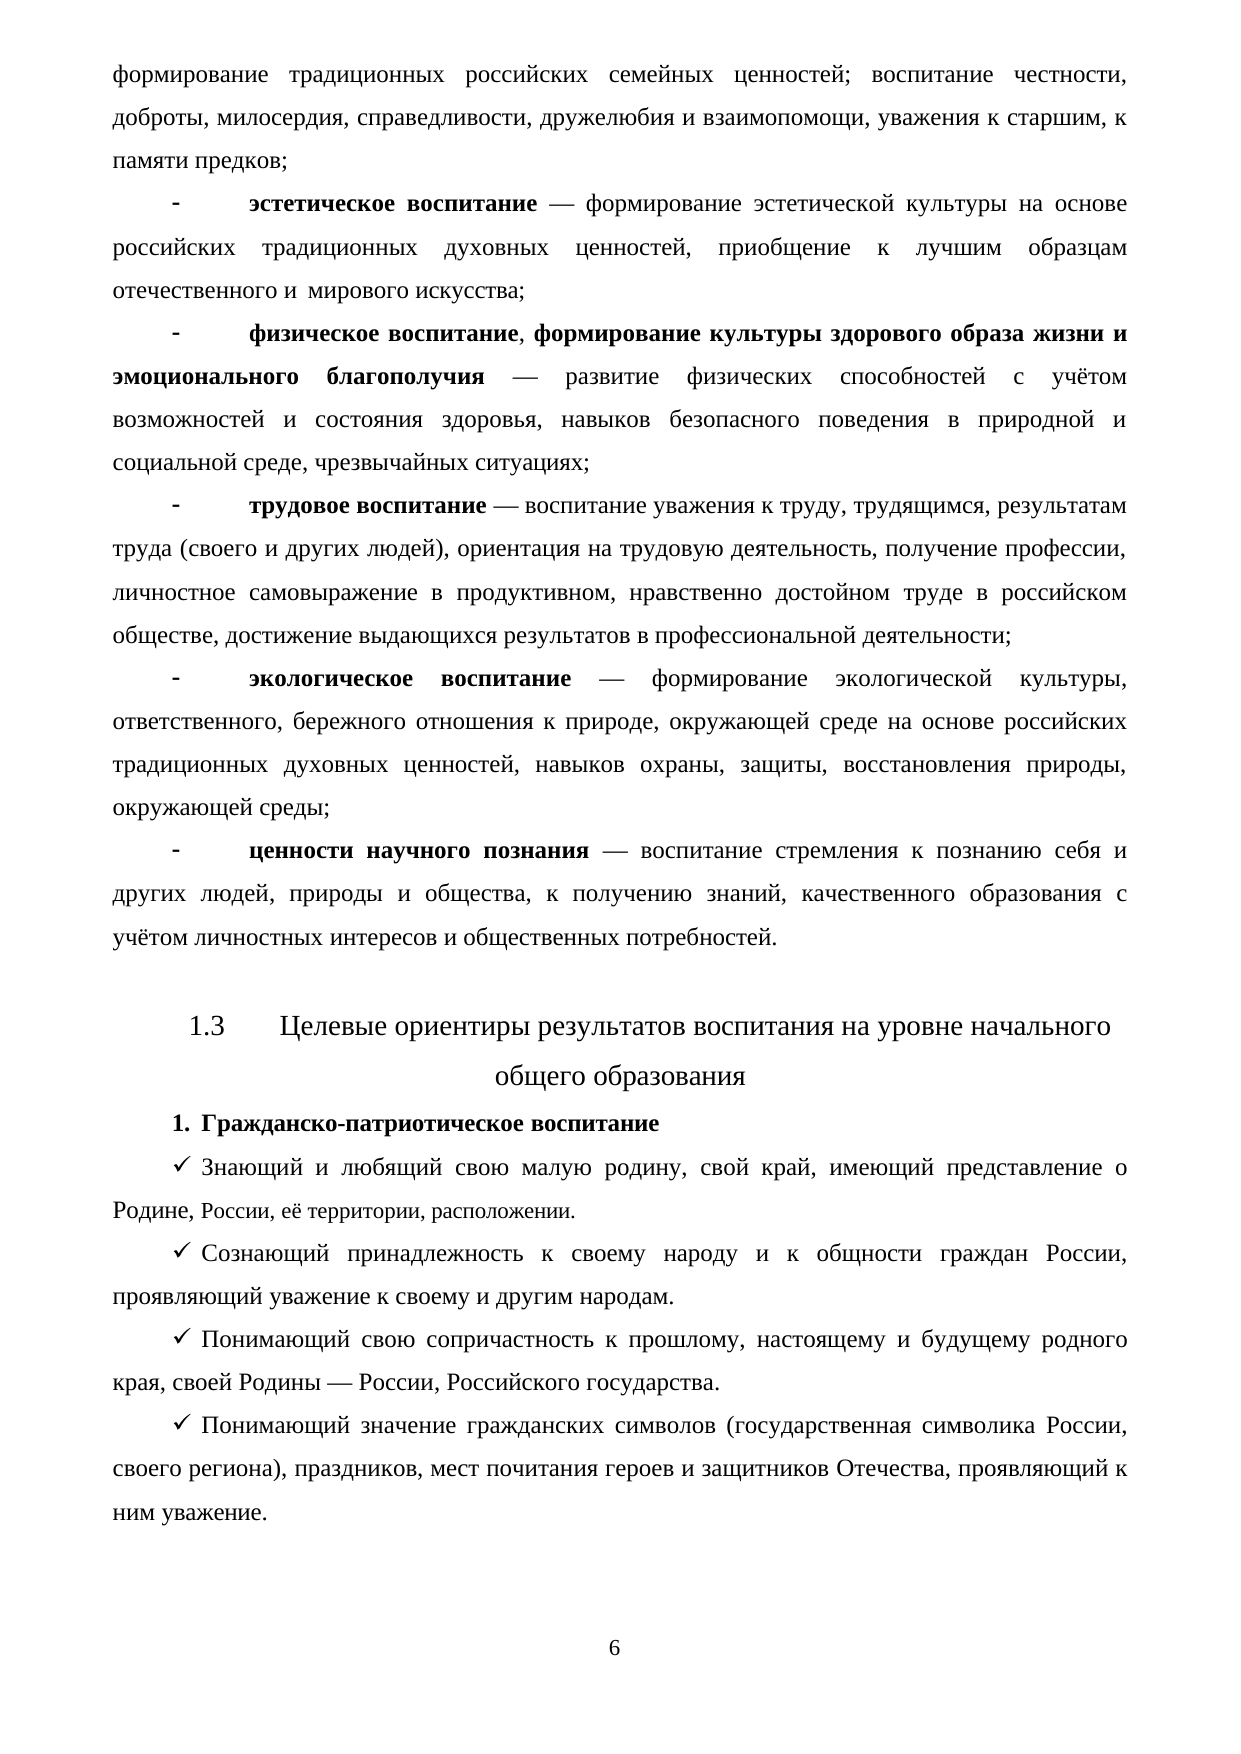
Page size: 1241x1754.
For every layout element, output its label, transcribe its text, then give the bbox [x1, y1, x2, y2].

list Сознающий принадлежность к своему народу и к общности граждан России, проявляющий уважение к своему и другим народам. [112, 1238, 1128, 1310]
list Понимающий свою сопричастность к прошлому, настоящему и будущему родного края, своей Родины — России, Российского государства. [112, 1324, 1128, 1396]
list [112, 59, 1128, 174]
subtitle Целевые ориентиры результатов воспитания на уровне начального общего образования [112, 1008, 1128, 1092]
list физическое воспитание, формирование культуры здорового образа жизни и эмоционального благополучия — развитие физических способностей с учётом возможностей и состояния здоровья, навыков безопасного поведения в природной и социальной среде, чрезвычайных ситуациях; [112, 318, 1128, 476]
list Знающий и любящий свою малую родину, свой край, имеющий представление о Родине, России, её территории, расположении. [112, 1152, 1128, 1223]
list эстетическое воспитание — формирование эстетической культуры на основе российских традиционных духовных ценностей, приобщение к лучшим образцам отечественного и мирового искусства; [112, 188, 1128, 303]
subtitle Гражданско-патриотическое воспитание [112, 1108, 1128, 1137]
list трудовое воспитание — воспитание уважения к труду, трудящимся, результатам труда (своего и других людей), ориентация на трудовую деятельность, получение профессии, личностное самовыражение в продуктивном, нравственно достойном труде в российском обществе, достижение выдающихся результатов в профессиональной деятельности; [112, 490, 1128, 648]
list экологическое воспитание — формирование экологической культуры, ответственного, бережного отношения к природе, окружающей среде на основе российских традиционных духовных ценностей, навыков охраны, защиты, восстановления природы, окружающей среды; [112, 663, 1128, 821]
list Понимающий значение гражданских символов (государственная символика России, своего региона), праздников, мест почитания героев и защитников Отечества, проявляющий к ним уважение. [112, 1410, 1128, 1525]
list ценности научного познания — воспитание стремления к познанию себя и других людей, природы и общества, к получению знаний, качественного образования с учётом личностных интересов и общественных потребностей. [112, 835, 1128, 950]
